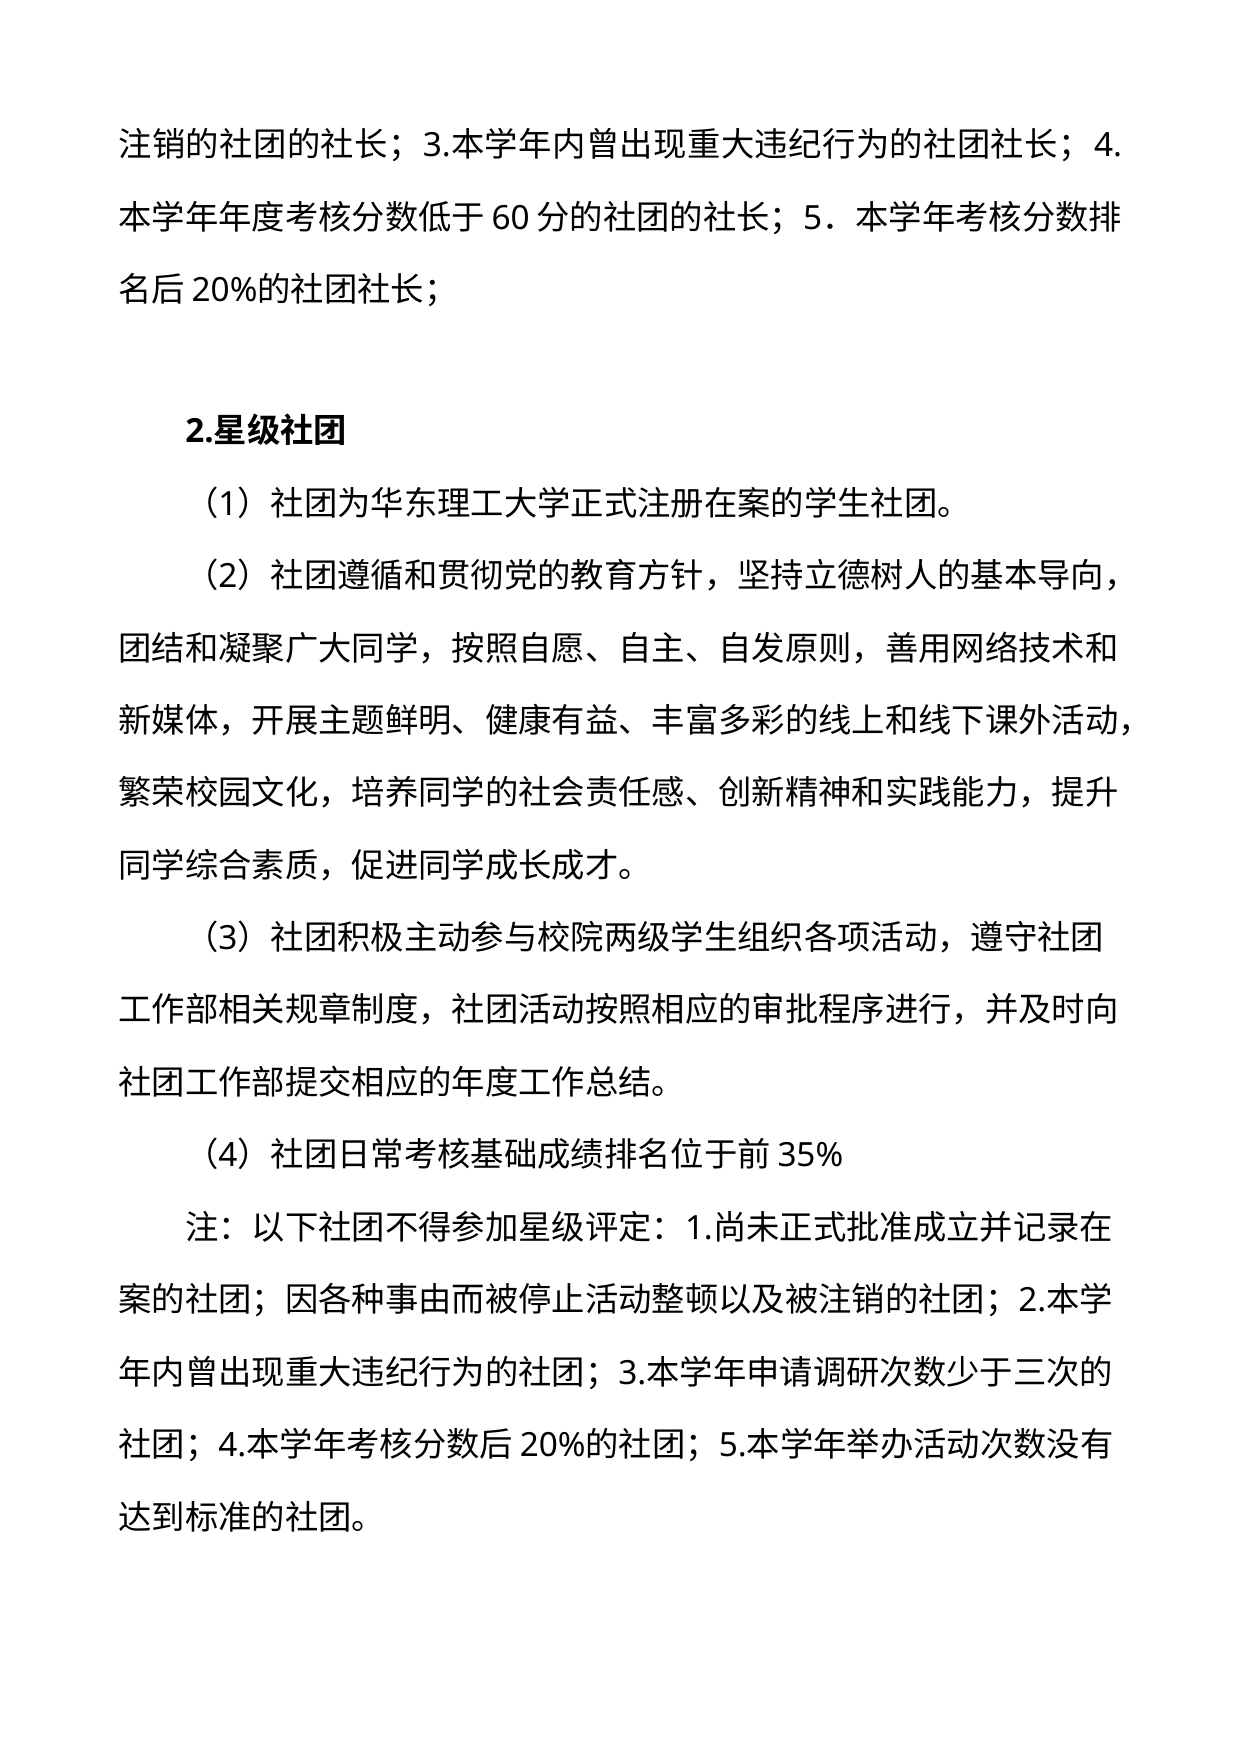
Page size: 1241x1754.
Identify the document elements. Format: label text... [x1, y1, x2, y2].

text （2）社团遵循和贯彻党的教育方针，坚持立德树人的基本导向，团结和凝聚广大同学，按照自愿、自主、自发原则，善用网络技术和新媒体，开展主题鲜明、健康有益、丰富多彩的线上和线下课外活动，繁荣校园文化，培养同学的社会责任感、创新精神和实践能力，提升同学综合素质，促进同学成长成才。 [118, 549, 1122, 887]
text 注：以下社团不得参加星级评定：1.尚未正式批准成立并记录在案的社团；因各种事由而被停止活动整顿以及被注销的社团；2.本学年内曾出现重大违纪行为的社团；3.本学年申请调研次数少于三次的社团；4.本学年考核分数后20%的社团；5.本学年举办活动次数没有达到标准的社团。 [118, 1200, 1122, 1539]
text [118, 118, 1122, 312]
text （4）社团日常考核基础成绩排名位于前35% [118, 1128, 1122, 1176]
text （1）社团为华东理工大学正式注册在案的学生社团。 [118, 476, 1122, 525]
text 2.星级社团 [118, 404, 1122, 452]
text （3）社团积极主动参与校院两级学生组织各项活动，遵守社团工作部相关规章制度，社团活动按照相应的审批程序进行，并及时向社团工作部提交相应的年度工作总结。 [118, 911, 1122, 1104]
